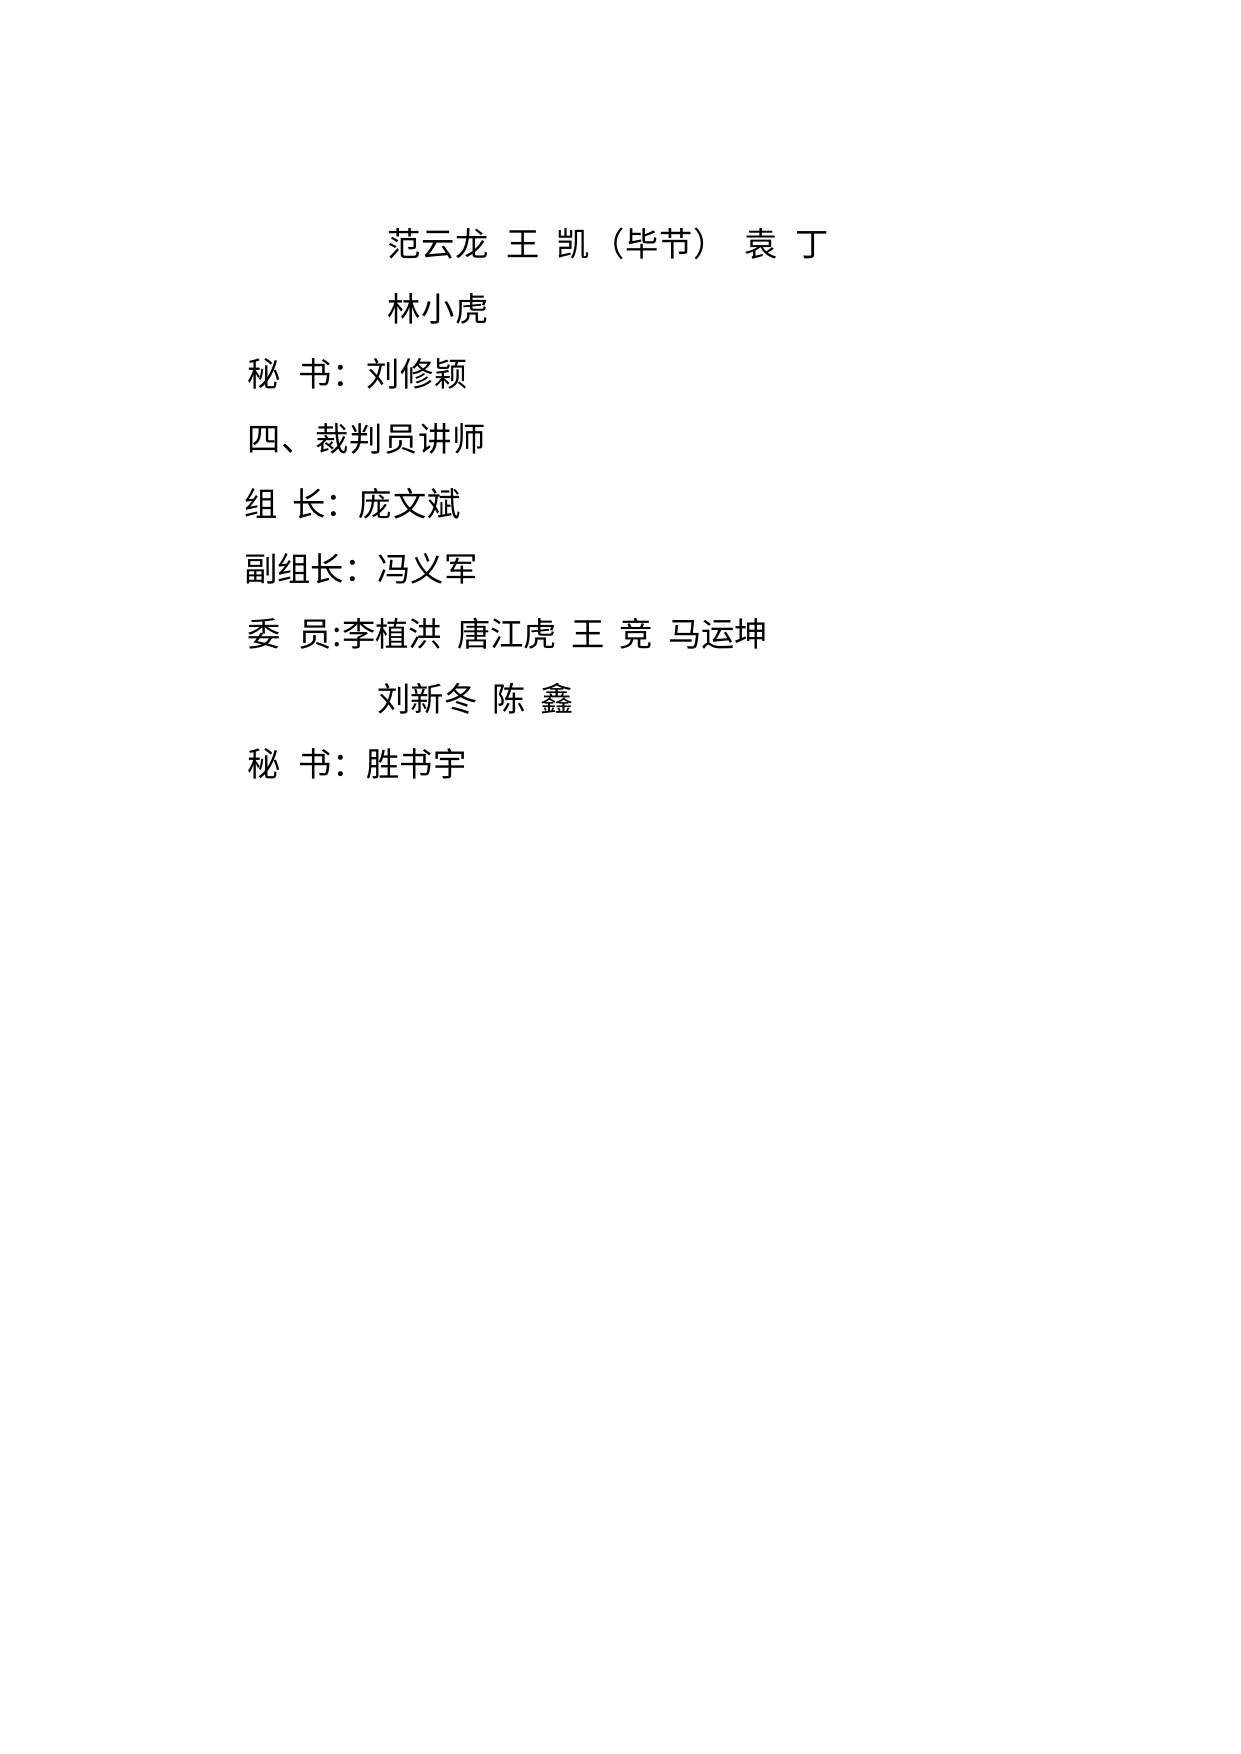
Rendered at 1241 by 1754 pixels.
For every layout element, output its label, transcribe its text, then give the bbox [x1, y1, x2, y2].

text 四、裁判员讲师 [177, 404, 1063, 469]
text 范云龙 王 凯（毕节） 袁 丁 [177, 209, 1063, 274]
text 秘 书：胜书宇 [177, 729, 1063, 794]
text 刘新冬 陈 鑫 [177, 664, 1063, 729]
text 委 员:李植洪 唐江虎 王 竞 马运坤 [177, 599, 1063, 664]
text 秘 书：刘修颖 [177, 339, 1063, 404]
text 副组长：冯义军 [177, 534, 1063, 599]
text 组 长：庞文斌 [177, 469, 1063, 534]
text 林小虎 [177, 274, 1063, 339]
